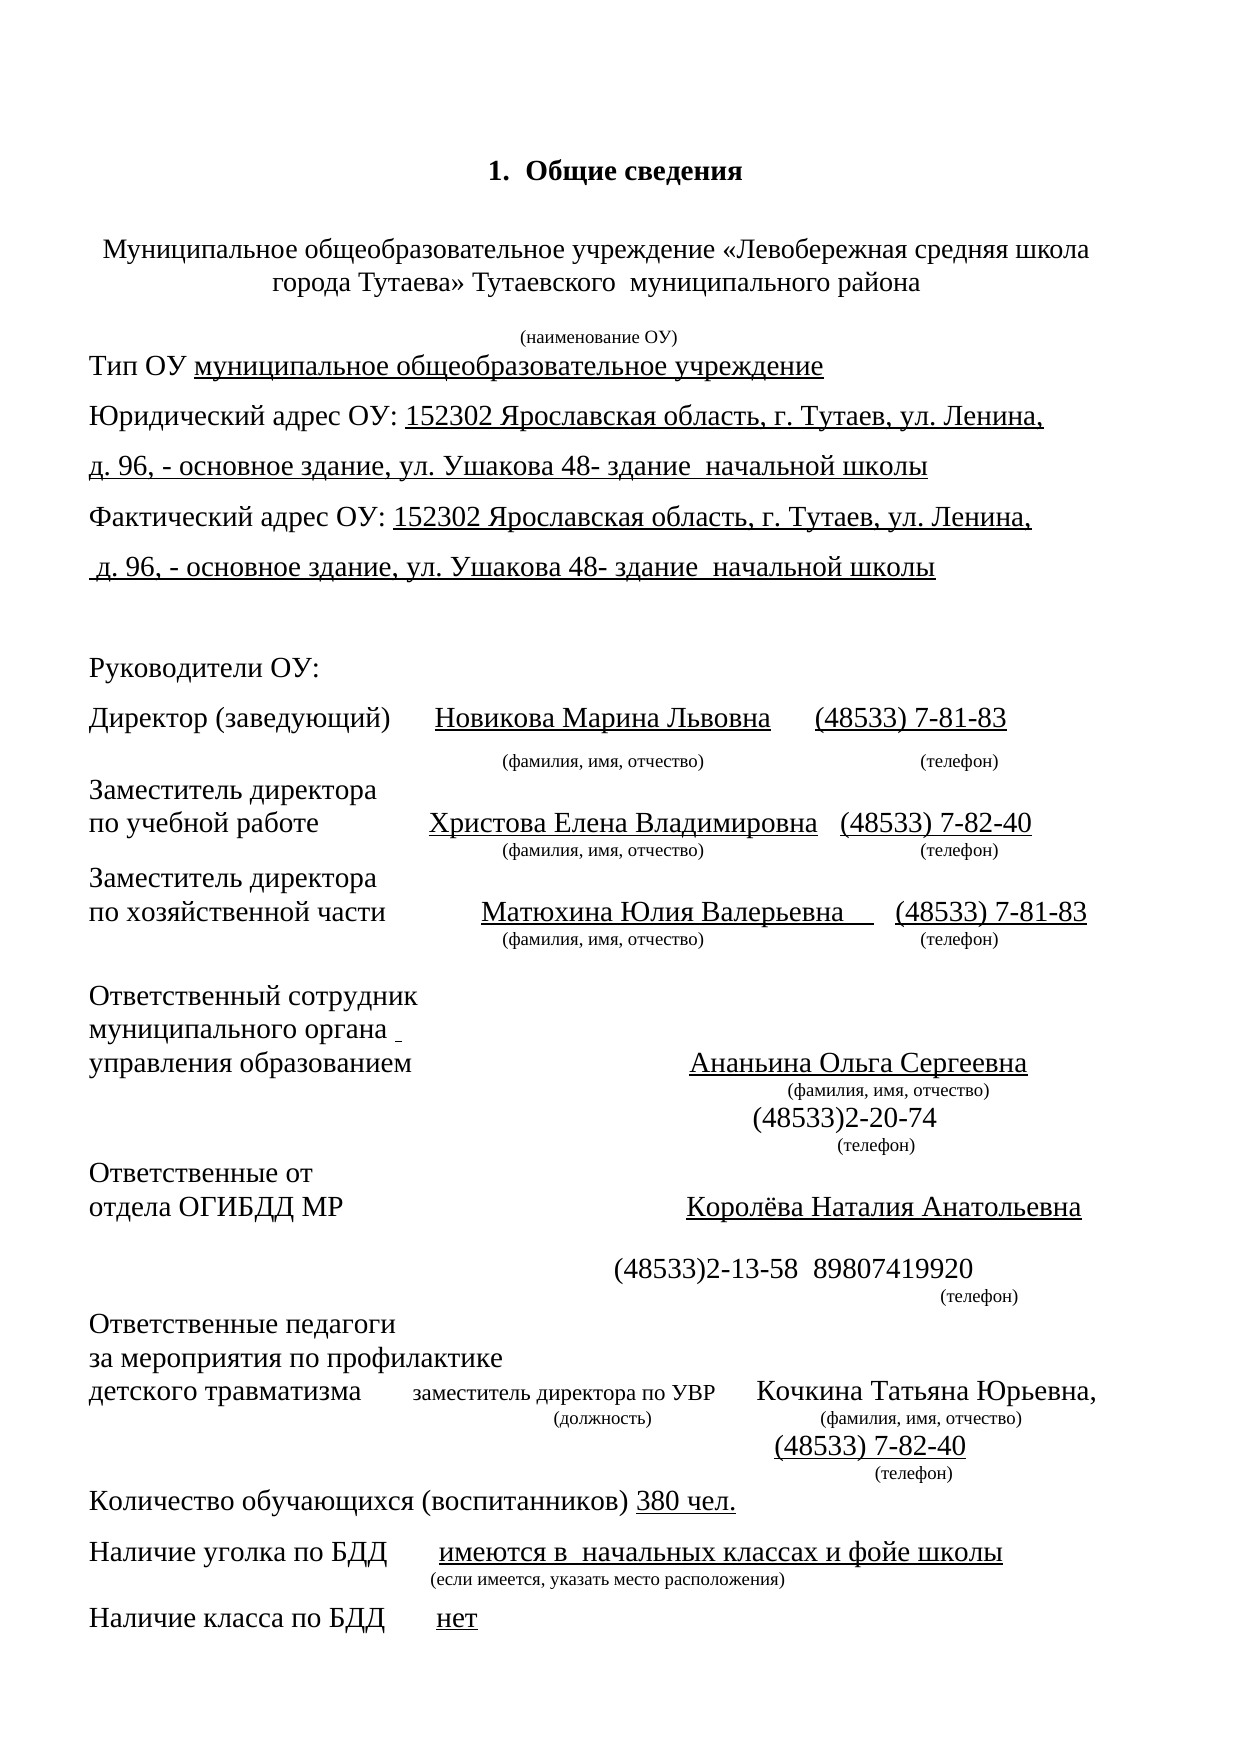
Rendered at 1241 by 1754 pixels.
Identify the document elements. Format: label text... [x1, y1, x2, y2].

text Заместитель директора [89, 861, 1104, 894]
text Ответственные педагоги [89, 1306, 1104, 1340]
text детского травматизма заместитель директора по УВР Кочкина Татьяна Юрьевна, [89, 1373, 1104, 1407]
text по хозяйственной части Матюхина Юлия Валерьевна (48533) 7-81-83 [89, 894, 1104, 928]
text Муниципальное общеобразовательное учреждение «Левобережная средняя школа города Тутаева» Тутаевского муниципального района [89, 232, 1104, 297]
text (фамилия, имя, отчество) (телефон) [89, 928, 1104, 949]
text (48533)2-13-58 89807419920 [89, 1251, 1104, 1285]
text (48533)2-20-74 [89, 1100, 1104, 1134]
text Руководители ОУ: [89, 650, 1104, 683]
text Директор (заведующий) Новикова Марина Львовна (48533) 7-81-83 [89, 700, 1104, 734]
text (48533) 7-82-40 [89, 1428, 1104, 1462]
text (должность) (фамилия, имя, отчество) [89, 1407, 1104, 1428]
text (наименование ОУ) [89, 326, 1104, 348]
text (фамилия, имя, отчество) [89, 1079, 1104, 1100]
text муниципального органа [89, 1012, 1104, 1045]
text Ответственные от [89, 1155, 1104, 1189]
text за мероприятия по профилактике [89, 1340, 1104, 1373]
text Ответственный сотрудник [89, 978, 1104, 1012]
text Фактический адрес ОУ: 152302 Ярославская область, г. Тутаев, ул. Ленина, [89, 499, 1104, 532]
text (телефон) [89, 1462, 1104, 1483]
text Тип ОУ муниципальное общеобразовательное учреждение [89, 348, 1104, 381]
text (фамилия, имя, отчество) (телефон) [89, 839, 1104, 861]
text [89, 1567, 1104, 1589]
text Наличие уголка по БДД имеются в начальных классах и фойе школы [89, 1534, 1104, 1567]
text отдела ОГИБДД МР Королёва Наталия Анатольевна [89, 1189, 1104, 1222]
text (фамилия, имя, отчество) (телефон) [89, 750, 1104, 772]
text Заместитель директора [89, 772, 1104, 806]
text Наличие класса по БДД нет [89, 1600, 1104, 1633]
text д. 96, - основное здание, ул. Ушакова 48- здание начальной школы [89, 448, 1104, 482]
text управления образованием Ананьина Ольга Сергеевна [89, 1045, 1104, 1079]
text д. 96, - основное здание, ул. Ушакова 48- здание начальной школы [89, 549, 1104, 583]
text по учебной работе Христова Елена Владимировна (48533) 7-82-40 [89, 806, 1104, 839]
text (телефон) [89, 1285, 1104, 1306]
text (телефон) [89, 1134, 1104, 1155]
list Общие сведения [126, 153, 1104, 186]
text Количество обучающихся (воспитанников) 380 чел. [89, 1483, 1104, 1517]
text Юридический адрес ОУ: 152302 Ярославская область, г. Тутаев, ул. Ленина, [89, 398, 1104, 432]
